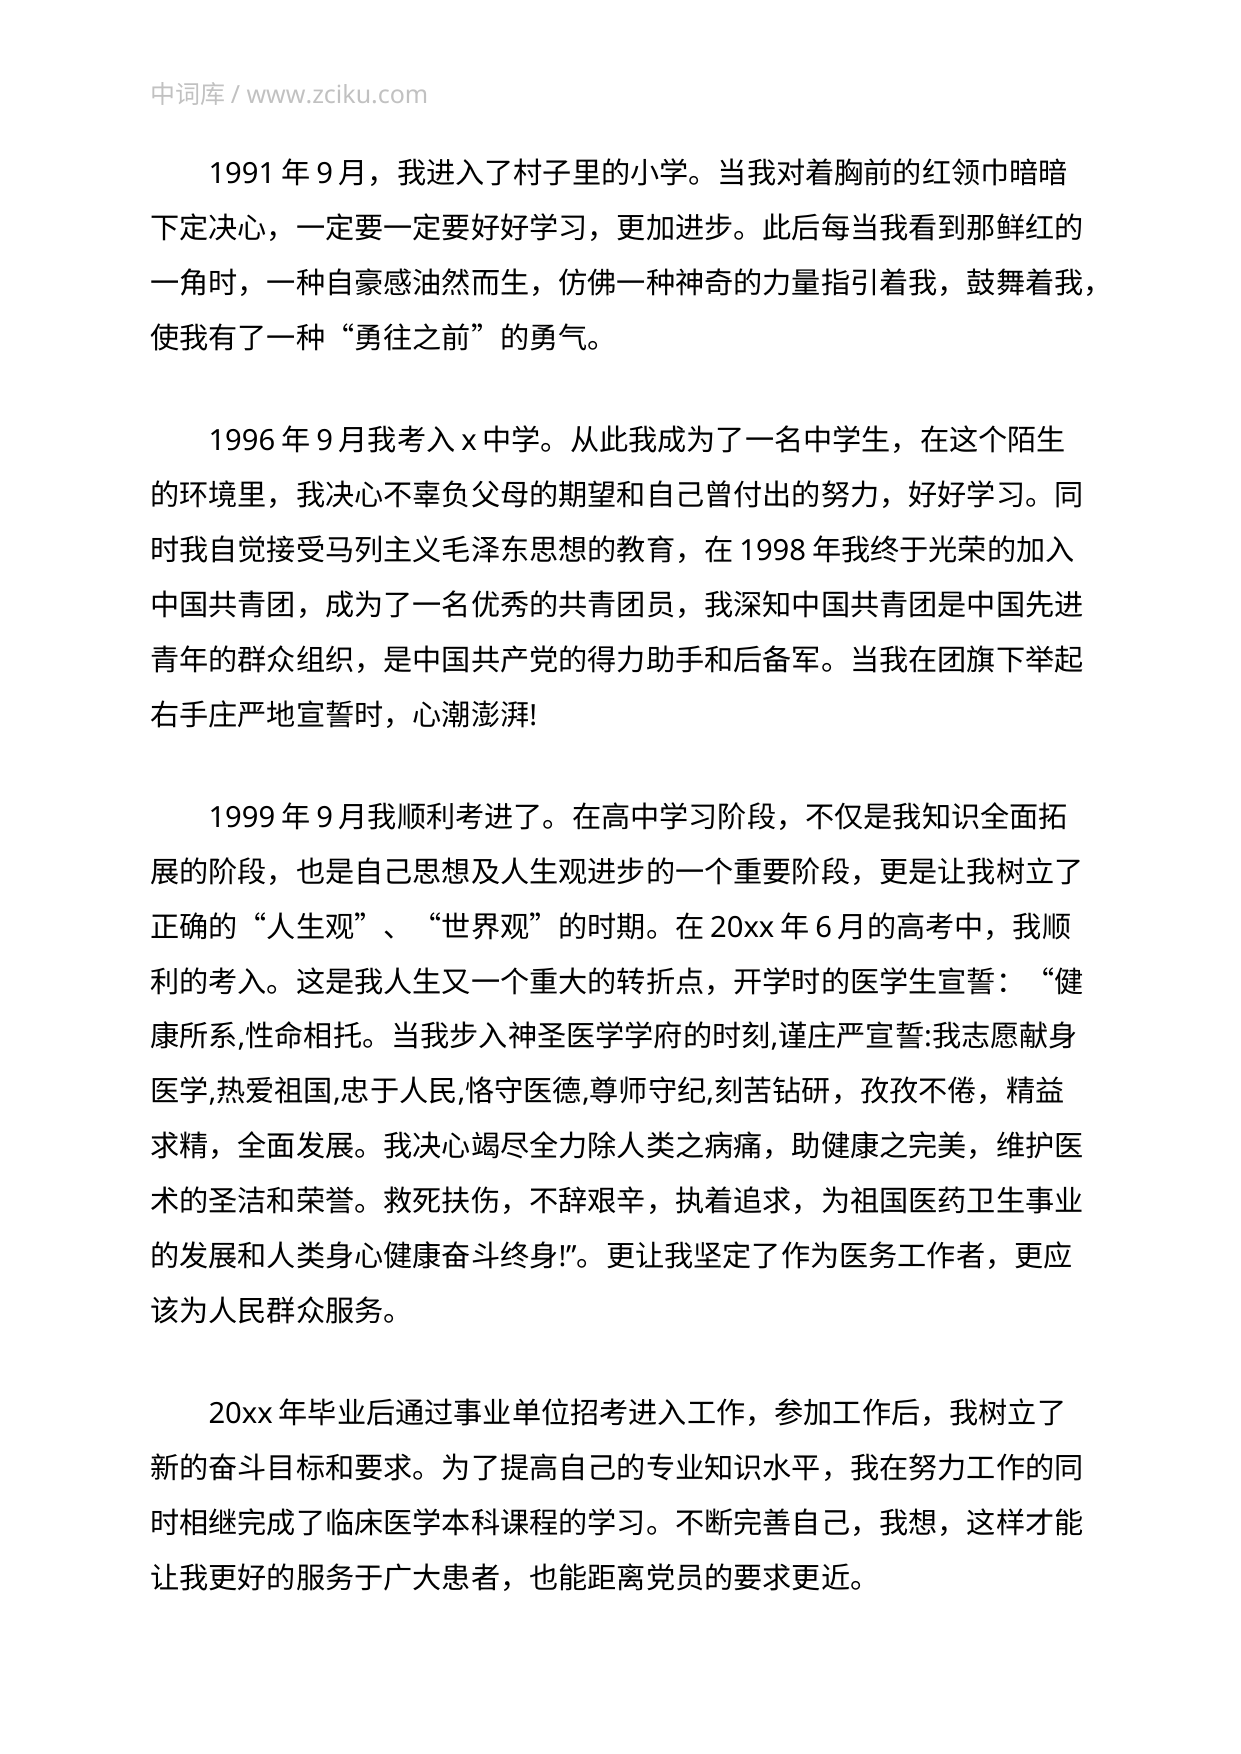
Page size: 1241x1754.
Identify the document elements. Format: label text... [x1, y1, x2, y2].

text 20xx年毕业后通过事业单位招考进入工作，参加工作后，我树立了新的奋斗目标和要求。为了提高自己的专业知识水平，我在努力工作的同时相继完成了临床医学本科课程的学习。不断完善自己，我想，这样才能让我更好的服务于广大患者，也能距离党员的要求更近。 [150, 1389, 1090, 1597]
text 1996年9月我考入x中学。从此我成为了一名中学生，在这个陌生的环境里，我决心不辜负父母的期望和自己曾付出的努力，好好学习。同时我自觉接受马列主义毛泽东思想的教育，在1998年我终于光荣的加入中国共青团，成为了一名优秀的共青团员，我深知中国共青团是中国先进青年的群众组织，是中国共产党的得力助手和后备军。当我在团旗下举起右手庄严地宣誓时，心潮澎湃! [150, 417, 1090, 734]
text 1991年9月，我进入了村子里的小学。当我对着胸前的红领巾暗暗下定决心，一定要一定要好好学习，更加进步。此后每当我看到那鲜红的一角时，一种自豪感油然而生，仿佛一种神奇的力量指引着我，鼓舞着我，使我有了一种“勇往之前”的勇气。 [150, 150, 1090, 357]
text 1999年9月我顺利考进了。在高中学习阶段，不仅是我知识全面拓展的阶段，也是自己思想及人生观进步的一个重要阶段，更是让我树立了正确的“人生观”、“世界观”的时期。在20xx年6月的高考中，我顺利的考入。这是我人生又一个重大的转折点，开学时的医学生宣誓：“健康所系,性命相托。当我步入神圣医学学府的时刻,谨庄严宣誓:我志愿献身医学,热爱祖国,忠于人民,恪守医德,尊师守纪,刻苦钻研，孜孜不倦，精益求精，全面发展。我决心竭尽全力除人类之病痛，助健康之完美，维护医术的圣洁和荣誉。救死扶伤，不辞艰辛，执着追求，为祖国医药卫生事业的发展和人类身心健康奋斗终身!”。更让我坚定了作为医务工作者，更应该为人民群众服务。 [150, 793, 1090, 1330]
